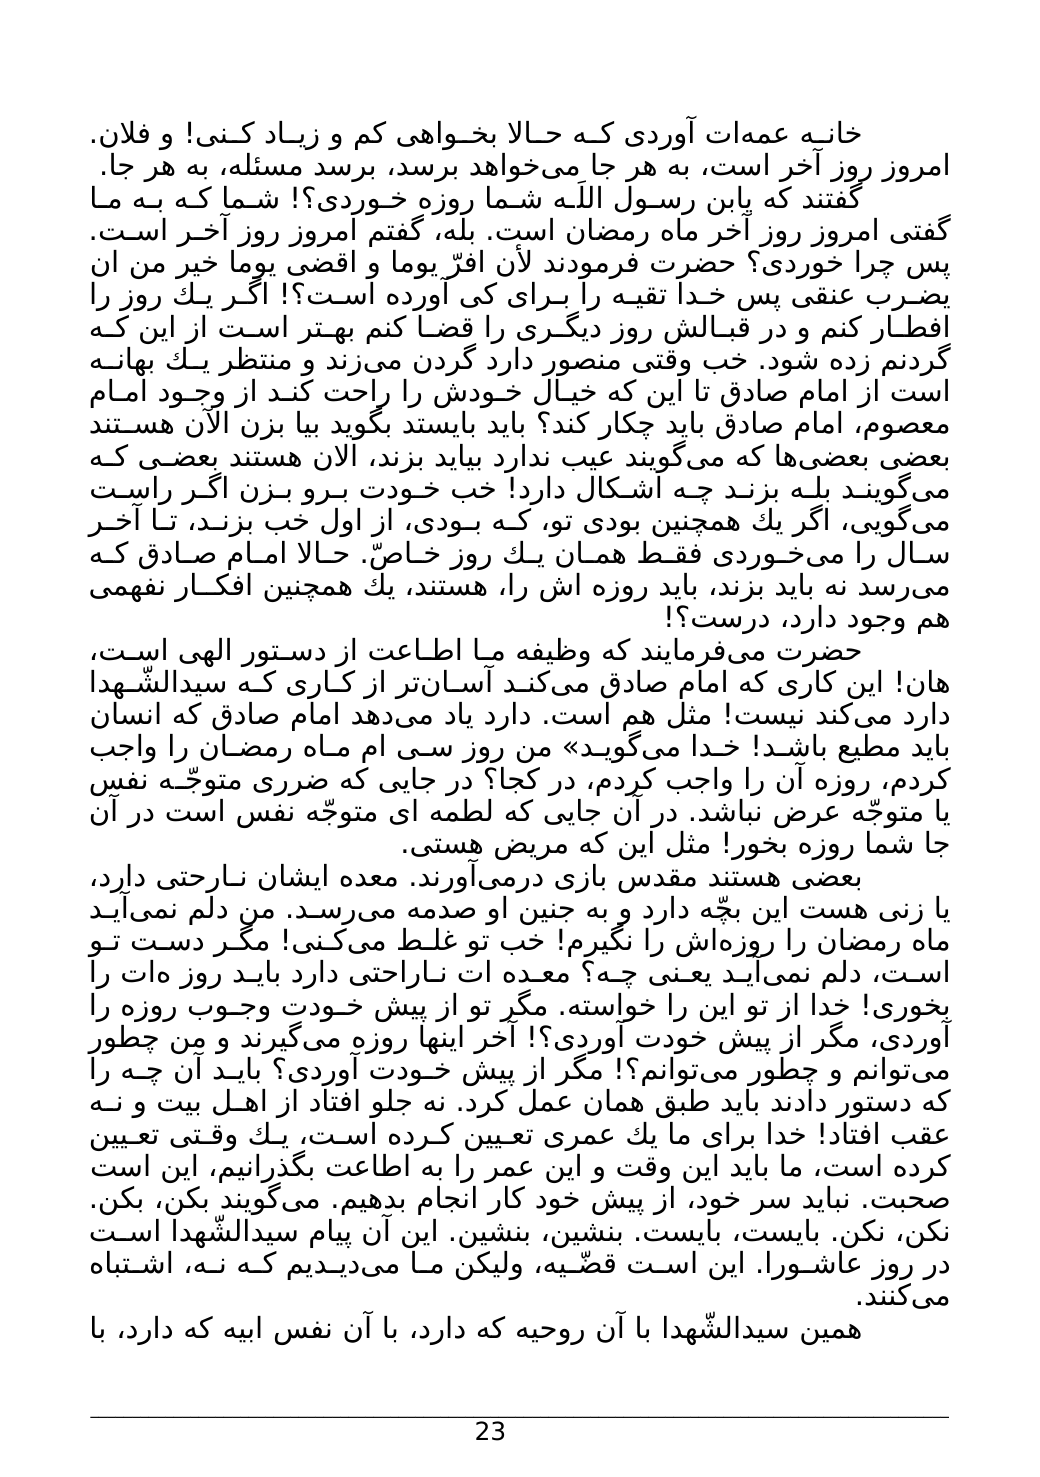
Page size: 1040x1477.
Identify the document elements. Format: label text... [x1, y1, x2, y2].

text خانه عمه‌ات آوردی كه حالا بخواهی كم و زیاد كنی! و فلان. امروز روز آخر است، به هر جا می‌خواهد برسد، برسد مسئله، به هر جا. [89, 118, 951, 183]
text حضرت می‌فرمایند كه وظیفه ما اطاعت از دستور الهی است، هان! این كاری كه امام صادق می‌كند آسان‌تر از كاری كه سیدالشّهدا دارد می‌كند نیست! مثل هم است. دارد یاد می‌دهد امام صادق كه انسان باید مطیع باشد! خدا می‌گوید» من روز سی ام ماه رمضان را واجب كردم، روزه آن را واجب كردم، در كجا؟ در جایی كه ضرری متوجّه نفس یا متوجّه عرض نباشد. در آن جایی كه لطمه ای متوجّه نفس است در آن جا شما روزه بخور! مثل این كه مریض هستی. [89, 634, 951, 861]
text گفتند كه یابن رسول اللَه شما روزه خوردی؟! شما كه به ما گفتی امروز روز آخر ماه رمضان است. بله، گفتم امروز روز آخر است. پس چرا خوردی؟ حضرت فرمودند لأن افرّ یوما و اقضی یوما خیر من ان یضرب عنقی پس خدا تقیه را برای كی آورده است؟! اگر یك روز را افطار كنم و در قبالش روز دیگری را قضا كنم بهتر است از این كه گردنم زده شود. خب وقتی منصور دارد گردن می‌زند و منتظر یك بهانه است از امام صادق تا این كه خیال خودش را راحت كند از وجود امام معصوم، امام صادق باید چكار كند؟ باید بایستد بگوید بیا بزن الآن هستند بعضی بعضی‌ها كه می‌گویند عیب ندارد بیاید بزند، الان هستند بعضی كه می‌گویند بله بزند چه اشكال دارد! خب خودت برو بزن اگر راست می‌گویی، اگر یك همچنین بودی تو، كه بودی، از اول خب بزند، تا آخر سال را می‌خوردی فقط همان یك روز خاصّ. حالا امام صادق كه می‌رسد نه باید بزند، باید روزه اش را، هستند، یك همچنین افكار نفهمی هم وجود دارد، درست؟! [89, 183, 951, 634]
text بعضی هستند مقدس بازی درمی‌آورند. معده ایشان نارحتی دارد، یا زنی هست این بچّه دارد و به جنین او صدمه می‌رسد. من دلم نمی‌آید ماه رمضان را روزه‌اش را نگیرم! خب تو غلط می‌كنی! مگر دست تو است، دلم نمی‌آید یعنی چه؟ معده ات ناراحتی دارد باید روز ه‌ات را بخوری! خدا از تو این را خواسته. مگر تو از پیش خودت وجوب روزه را آوردی، مگر از پیش خودت آوردی؟! آخر اینها روزه می‌گیرند و من چطور می‌توانم و چطور می‌توانم؟! مگر از پیش خودت آوردی؟ باید آن چه را كه دستور دادند باید طبق همان عمل كرد. نه جلو افتاد از اهل بیت و نه عقب افتاد! خدا برای ما یك عمری تعیین كرده است، یك وقتی تعیین كرده است، ما باید این وقت و این عمر را به اطاعت بگذرانیم، این است صحبت. نباید سر خود، از پیش خود كار انجام بدهیم. می‌گویند بكن، بكن. نكن، نكن. بایست، بایست. بنشین، بنشین. این آن پیام سیدالشّهدا است در روز عاشورا. این است قضّیه، ولیكن ما می‌دیدیم كه نه، اشتباه می‌كنند. [89, 861, 951, 1312]
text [89, 1312, 951, 1345]
